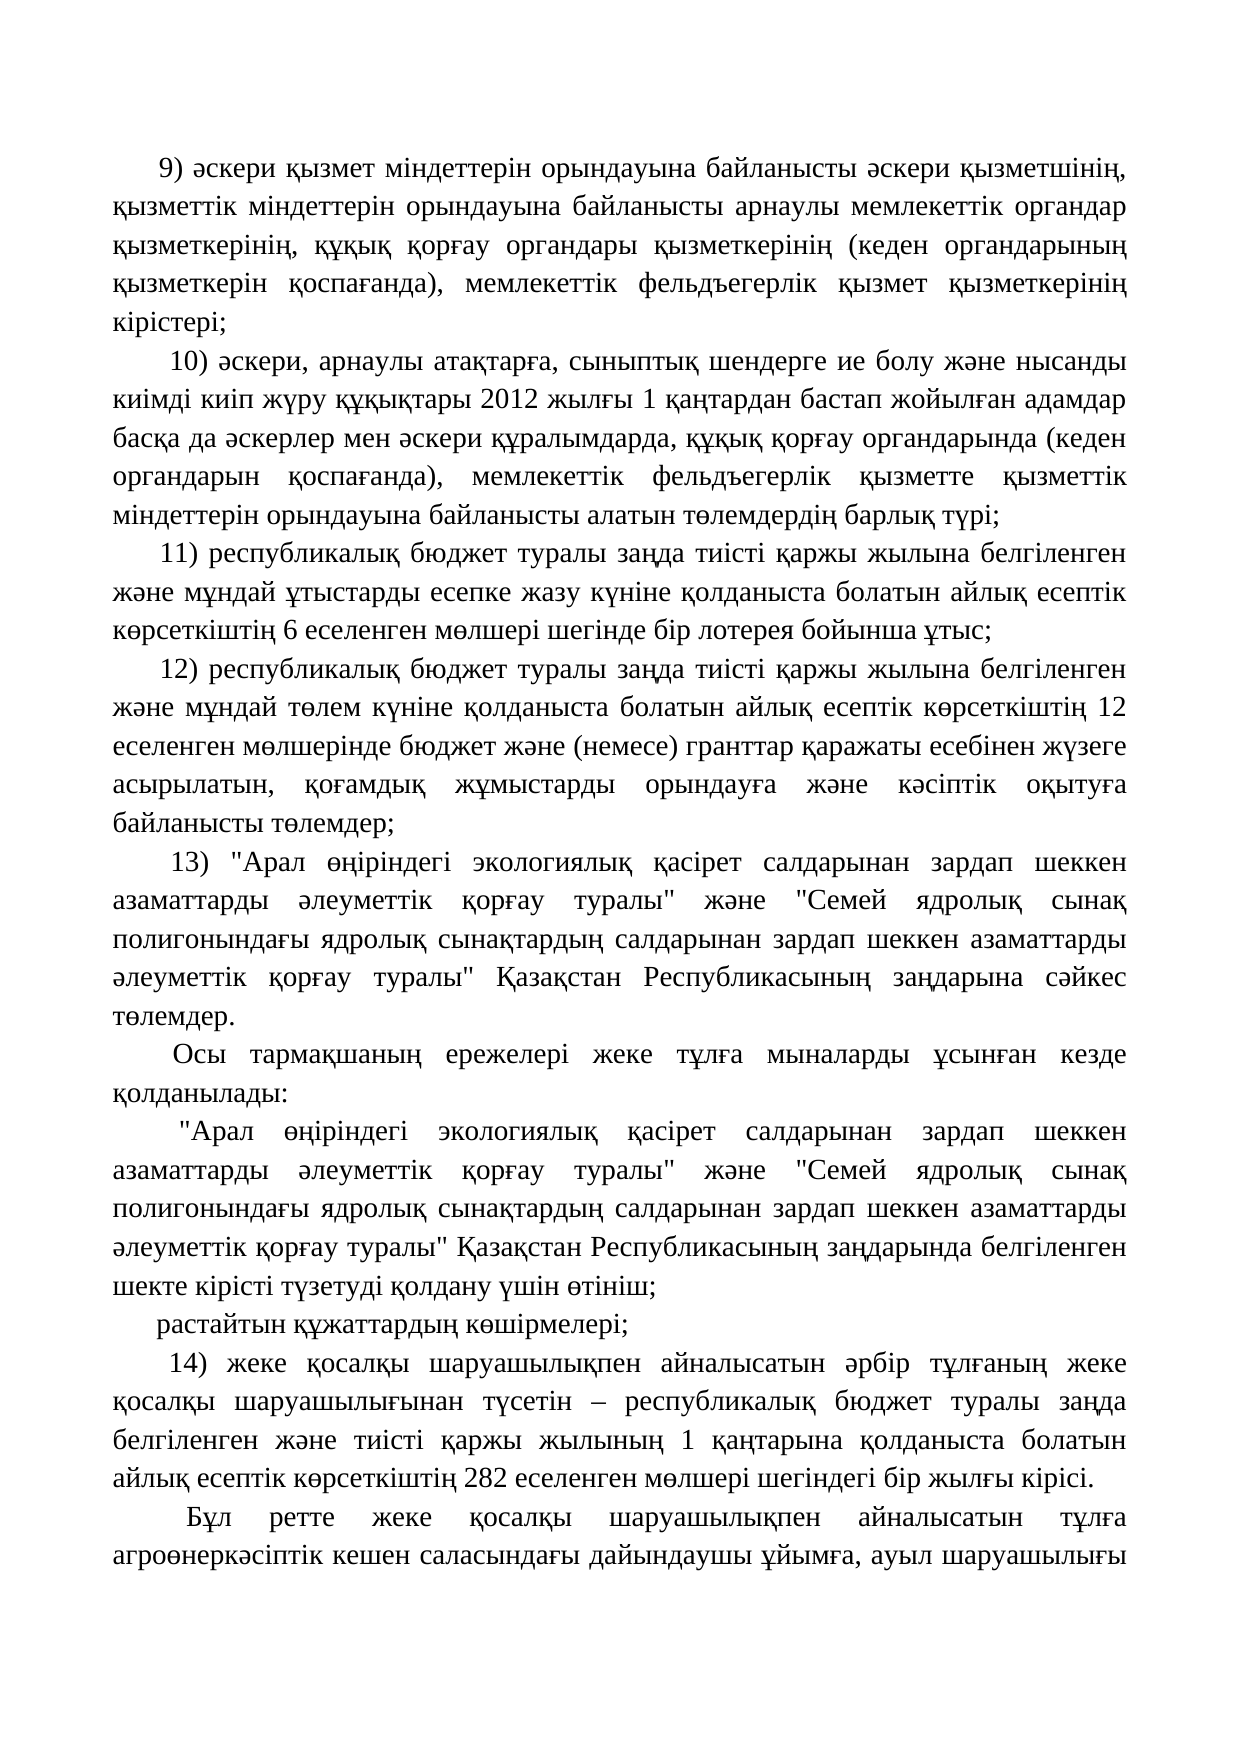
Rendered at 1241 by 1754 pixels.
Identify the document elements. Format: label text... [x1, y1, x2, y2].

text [112, 1499, 1128, 1571]
text "Арал өңіріндегі экологиялық қасірет салдарынан зардап шеккен азаматтарды әлеуметтік қорғау туралы" және "Семей ядролық сынақ полигонындағы ядролық сынақтардың салдарынан зардап шеккен азаматтарды әлеуметтік қорғау туралы" Қазақстан Республикасының заңдарында белгіленген шекте кірісті түзетуді қолдану үшін өтініш; [112, 1113, 1128, 1301]
text 9) әскери қызмет міндеттерін орындауына байланысты әскери қызметшінің, қызметтік міндеттерін орындауына байланысты арнаулы мемлекеттік органдар қызметкерінің, құқық қорғау органдары қызметкерінің (кеден органдарының қызметкерін қоспағанда), мемлекеттік фельдъегерлік қызмет қызметкерінің кірістері; [112, 150, 1128, 338]
text 14) жеке қосалқы шаруашылықпен айналысатын әрбір тұлғаның жеке қосалқы шаруашылығынан түсетін – республикалық бюджет туралы заңда белгіленген және тиісті қаржы жылының 1 қаңтарына қолданыста болатын айлық есептік көрсеткіштің 282 еселенген мөлшері шегіндегі бір жылғы кірісі. [112, 1345, 1128, 1494]
text растайтын құжаттардың көшірмелері; [112, 1306, 1128, 1340]
text 13) "Арал өңіріндегі экологиялық қасірет салдарынан зардап шеккен азаматтарды әлеуметтік қорғау туралы" және "Семей ядролық сынақ полигонындағы ядролық сынақтардың салдарынан зардап шеккен азаматтарды әлеуметтік қорғау туралы" Қазақстан Республикасының заңдарына сәйкес төлемдер. [112, 844, 1128, 1031]
text 12) республикалық бюджет туралы заңда тиiстi қаржы жылына белгiленген және мұндай төлем күніне қолданыста болатын айлық есептік көрсеткіштің 12 еселенген мөлшерiнде бюджет және (немесе) гранттар қаражаты есебiнен жүзеге асырылатын, қоғамдық жұмыстарды орындауға және кәсiптік оқытуға байланысты төлемдер; [112, 651, 1128, 839]
text 10) әскери, арнаулы атақтарға, сыныптық шендерге ие болу және нысанды киімді киіп жүру құқықтары 2012 жылғы 1 қаңтардан бастап жойылған адамдар басқа да әскерлер мен әскери құралымдарда, құқық қорғау органдарында (кеден органдарын қоспағанда), мемлекеттік фельдъегерлік қызметте қызметтік міндеттерін орындауына байланысты алатын төлемдердің барлық түрі; [112, 343, 1128, 530]
text 11) республикалық бюджет туралы заңда тиісті қаржы жылына белгіленген және мұндай ұтыстарды есепке жазу күніне қолданыста болатын айлық есептік көрсеткіштің 6 еселенген мөлшері шегiнде бір лотерея бойынша ұтыс; [112, 535, 1128, 646]
text Осы тармақшаның ережелері жеке тұлға мыналарды ұсынған кезде қолданылады: [112, 1036, 1128, 1108]
